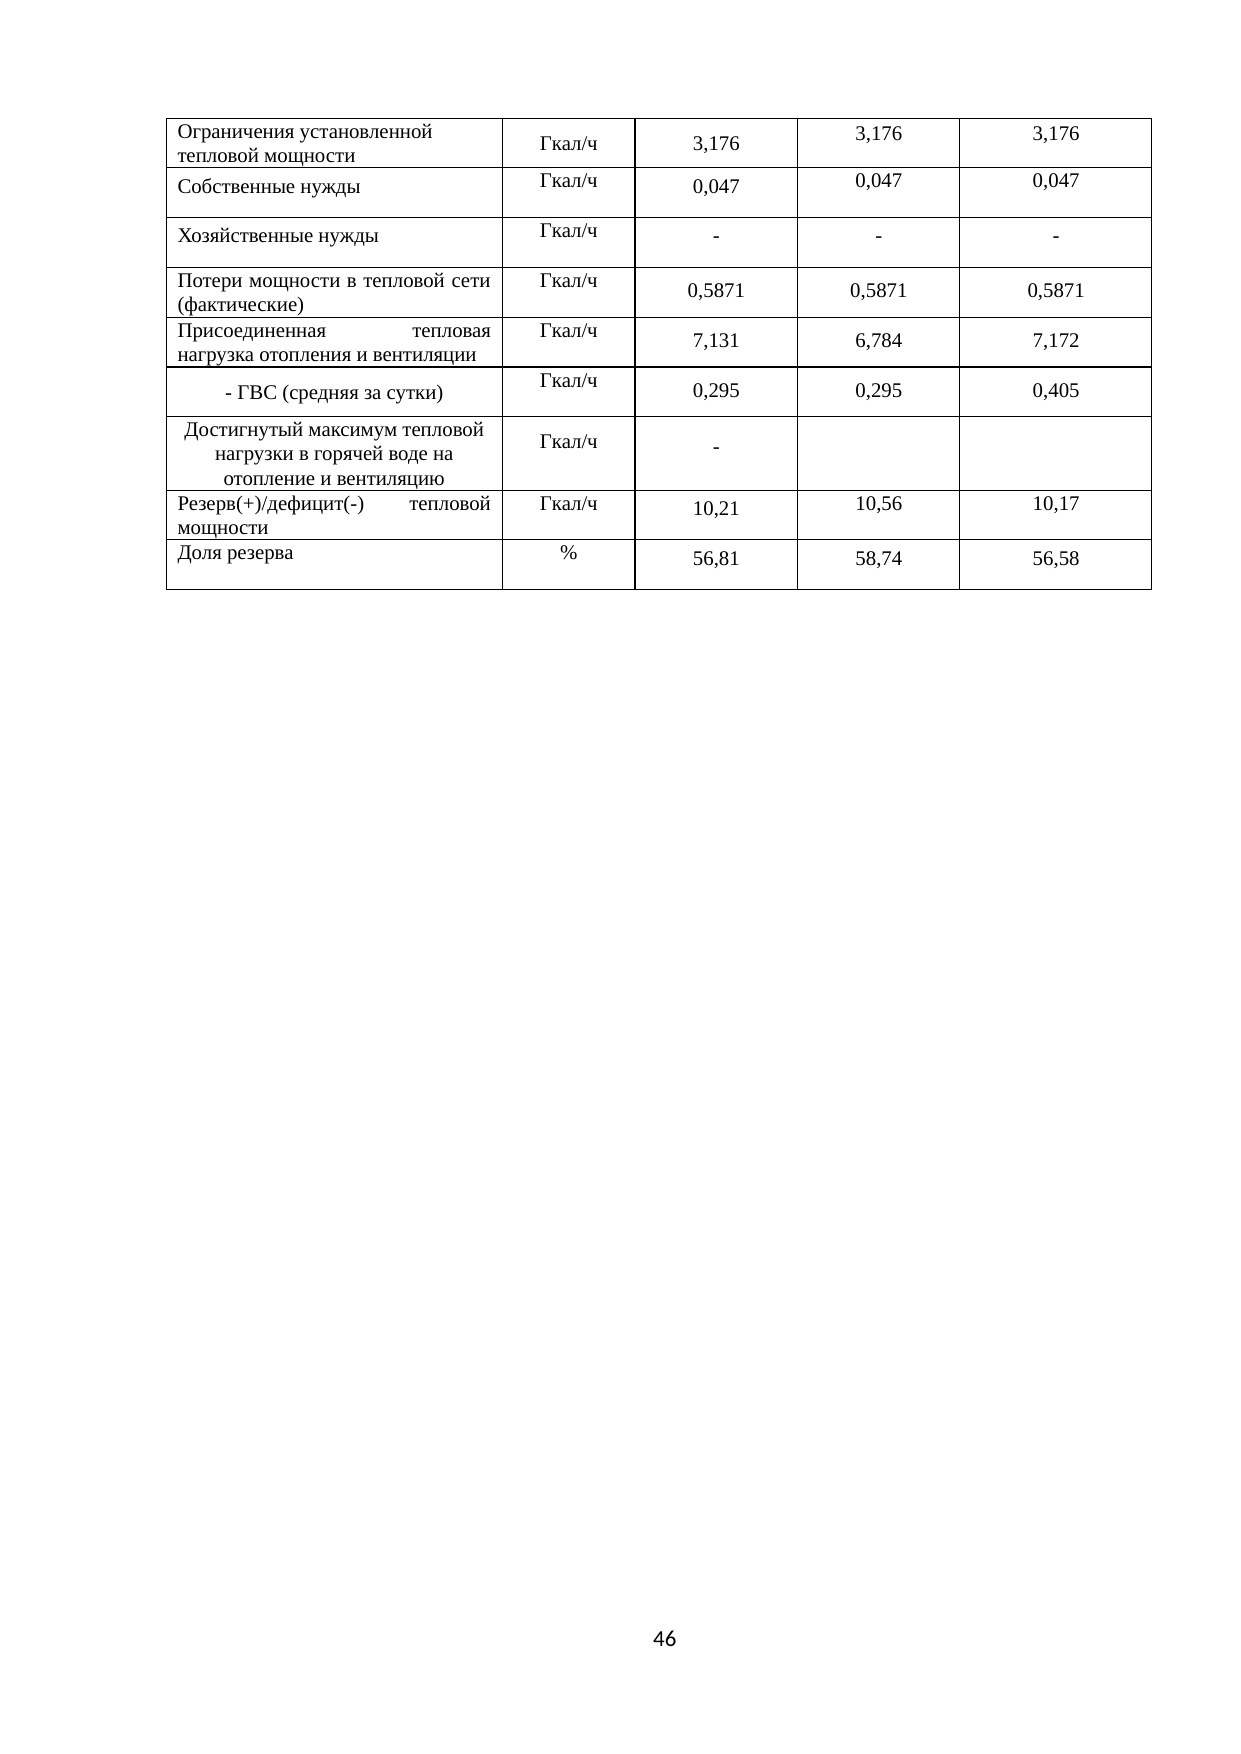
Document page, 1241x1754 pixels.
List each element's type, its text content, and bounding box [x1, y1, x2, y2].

table_cell Гкал/ч [503, 218, 634, 267]
table_cell 56,58 [960, 540, 1151, 589]
table_cell [960, 417, 1151, 489]
table_cell - ГВС (средняя за сутки) [167, 368, 502, 416]
table_cell % [503, 540, 634, 589]
table_cell Хозяйственные нужды [167, 218, 502, 267]
table_cell Гкал/ч [503, 168, 634, 217]
table_cell Доля резерва [167, 540, 502, 589]
table_cell 10,21 [636, 491, 797, 539]
table_cell 0,5871 [636, 268, 797, 317]
table_cell - [636, 218, 797, 267]
table_cell Гкал/ч [503, 417, 634, 489]
table_cell 10,56 [798, 491, 959, 539]
table_cell Гкал/ч [503, 119, 634, 167]
table_cell Гкал/ч [503, 268, 634, 317]
table_cell 58,74 [798, 540, 959, 589]
table_cell 7,131 [636, 318, 797, 366]
table_cell 0,047 [798, 168, 959, 217]
table_cell - [636, 417, 797, 489]
table_cell 7,172 [960, 318, 1151, 366]
table_cell 3,176 [960, 119, 1151, 167]
table_cell 6,784 [798, 318, 959, 366]
table_cell Достигнутый максимум тепловой нагрузки в горячей воде на отопление и вентиляцию [167, 417, 502, 489]
table_cell 3,176 [636, 119, 797, 167]
table_cell Ограничения установленной тепловой мощности [167, 119, 502, 167]
table_cell 56,81 [636, 540, 797, 589]
table_cell [798, 417, 959, 489]
table_cell 3,176 [798, 119, 959, 167]
table_cell Собственные нужды [167, 168, 502, 217]
table_cell 0,405 [960, 368, 1151, 416]
table_cell Гкал/ч [503, 318, 634, 366]
table_cell 10,17 [960, 491, 1151, 539]
table_cell 0,295 [636, 368, 797, 416]
table_cell 0,295 [798, 368, 959, 416]
table_cell Присоединенная тепловая нагрузка отопления и вентиляции [167, 318, 502, 366]
table_cell 0,047 [636, 168, 797, 217]
table_cell 0,047 [960, 168, 1151, 217]
table_cell Гкал/ч [503, 491, 634, 539]
table_cell 0,5871 [798, 268, 959, 317]
table_cell Гкал/ч [503, 368, 634, 416]
table_cell - [798, 218, 959, 267]
table_cell 0,5871 [960, 268, 1151, 317]
table_cell Резерв(+)/дефицит(-) тепловой мощности [167, 491, 502, 539]
table_cell - [960, 218, 1151, 267]
table_cell Потери мощности в тепловой сети (фактические) [167, 268, 502, 317]
